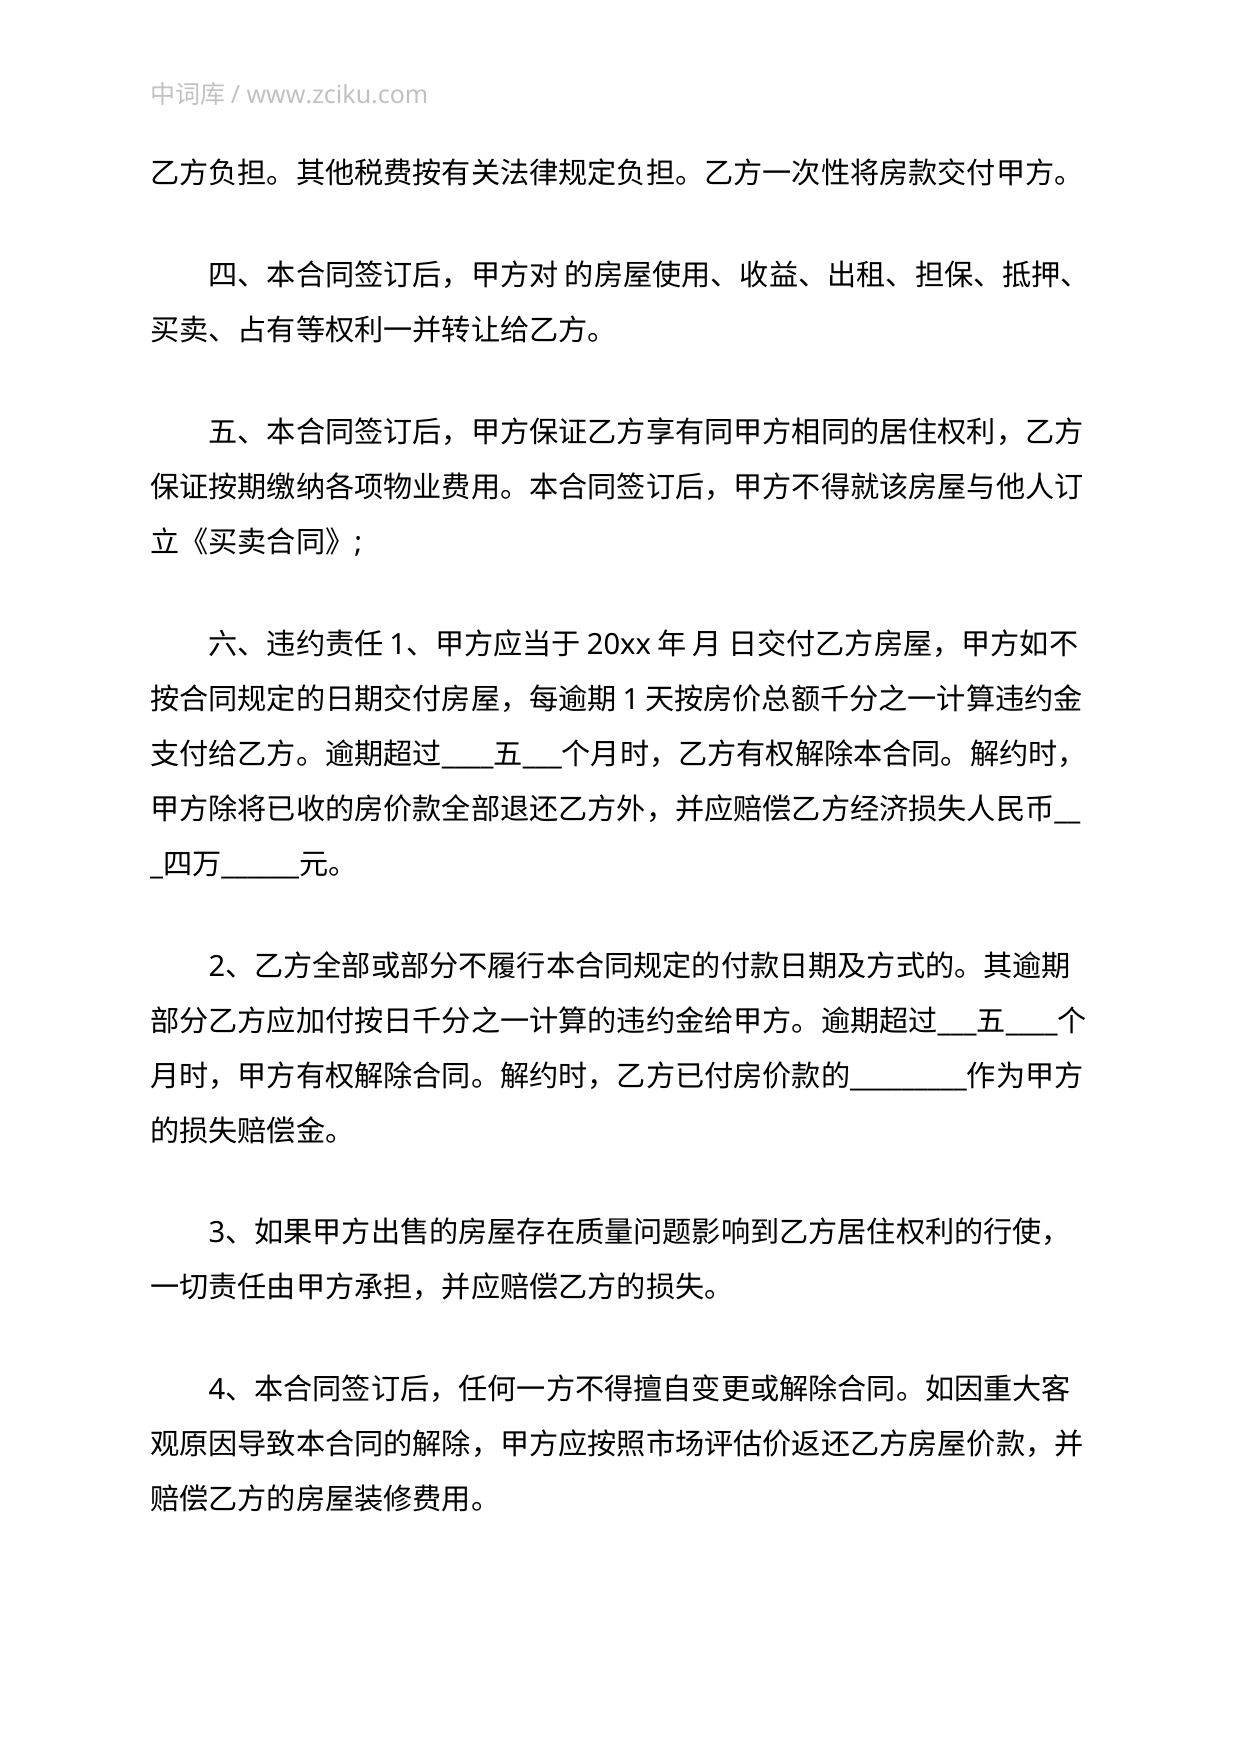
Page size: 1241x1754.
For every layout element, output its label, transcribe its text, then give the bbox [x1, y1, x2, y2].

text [150, 150, 1090, 192]
text 3、如果甲方出售的房屋存在质量问题影响到乙方居住权利的行使，一切责任由甲方承担，并应赔偿乙方的损失。 [150, 1209, 1090, 1306]
text 2、乙方全部或部分不履行本合同规定的付款日期及方式的。其逾期部分乙方应加付按日千分之一计算的违约金给甲方。逾期超过___五____个月时，甲方有权解除合同。解约时，乙方已付房价款的_________作为甲方的损失赔偿金。 [150, 942, 1090, 1149]
text 4、本合同签订后，任何一方不得擅自变更或解除合同。如因重大客观原因导致本合同的解除，甲方应按照市场评估价返还乙方房屋价款，并赔偿乙方的房屋装修费用。 [150, 1366, 1090, 1518]
text 四、本合同签订后，甲方对 的房屋使用、收益、出租、担保、抵押、买卖、占有等权利一并转让给乙方。 [150, 252, 1090, 349]
text 五、本合同签订后，甲方保证乙方享有同甲方相同的居住权利，乙方保证按期缴纳各项物业费用。本合同签订后，甲方不得就该房屋与他人订立《买卖合同》; [150, 408, 1090, 561]
text 六、违约责任1、甲方应当于20xx年 月 日交付乙方房屋，甲方如不按合同规定的日期交付房屋，每逾期1天按房价总额千分之一计算违约金支付给乙方。逾期超过____五___个月时，乙方有权解除本合同。解约时，甲方除将已收的房价款全部退还乙方外，并应赔偿乙方经济损失人民币___四万______元。 [150, 620, 1090, 883]
